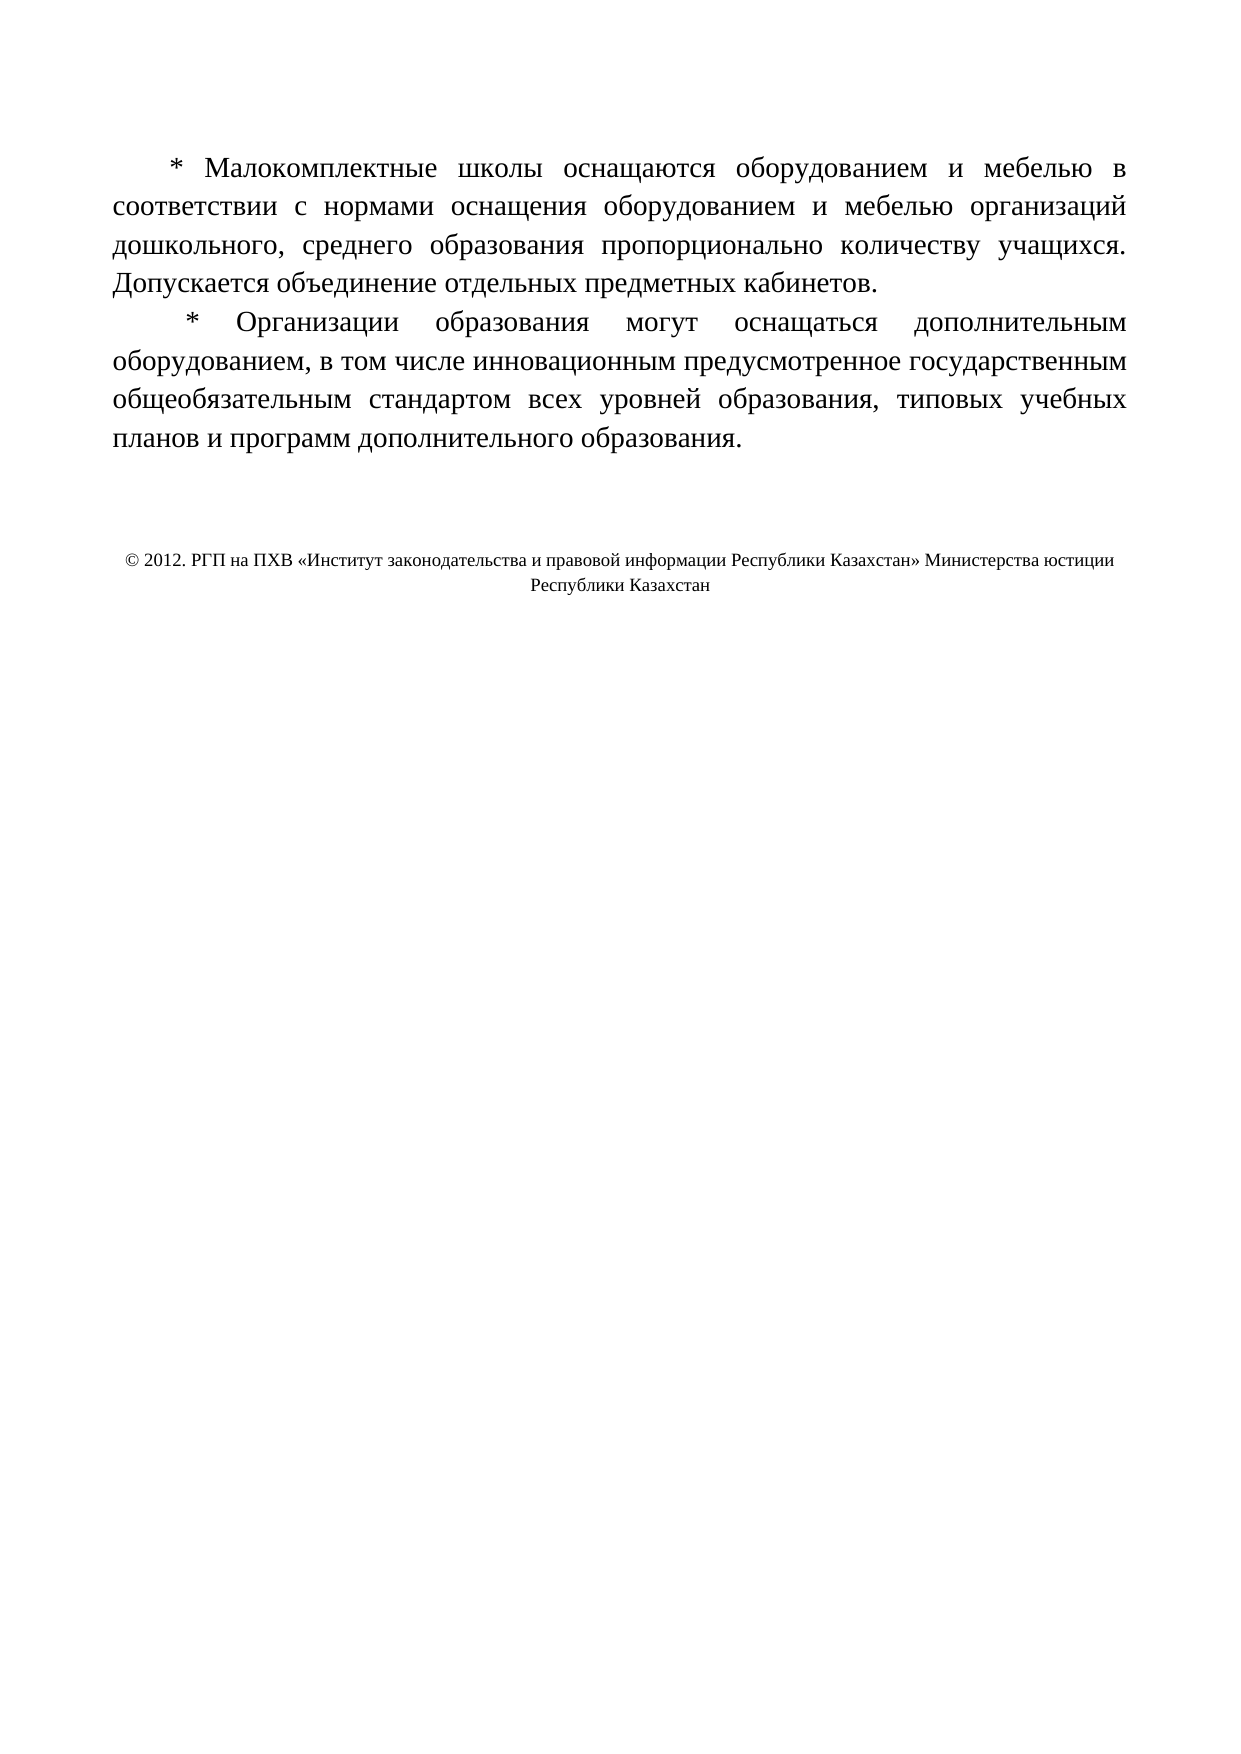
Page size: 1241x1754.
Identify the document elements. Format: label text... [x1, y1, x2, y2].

text © 2012. РГП на ПХВ «Институт законодательства и правовой информации Республики Казахстан» Министерства юстиции Республики Казахстан [112, 549, 1128, 595]
text * Организации образования могут оснащаться дополнительным оборудованием, в том числе инновационным предусмотренное государственным общеобязательным стандартом всех уровней образования, типовых учебных планов и программ дополнительного образования. [112, 304, 1128, 453]
text * Малокомплектные школы оснащаются оборудованием и мебелью в соответствии с нормами оснащения оборудованием и мебелью организаций дошкольного, среднего образования пропорционально количеству учащихся. Допускается объединение отдельных предметных кабинетов. [112, 150, 1128, 299]
